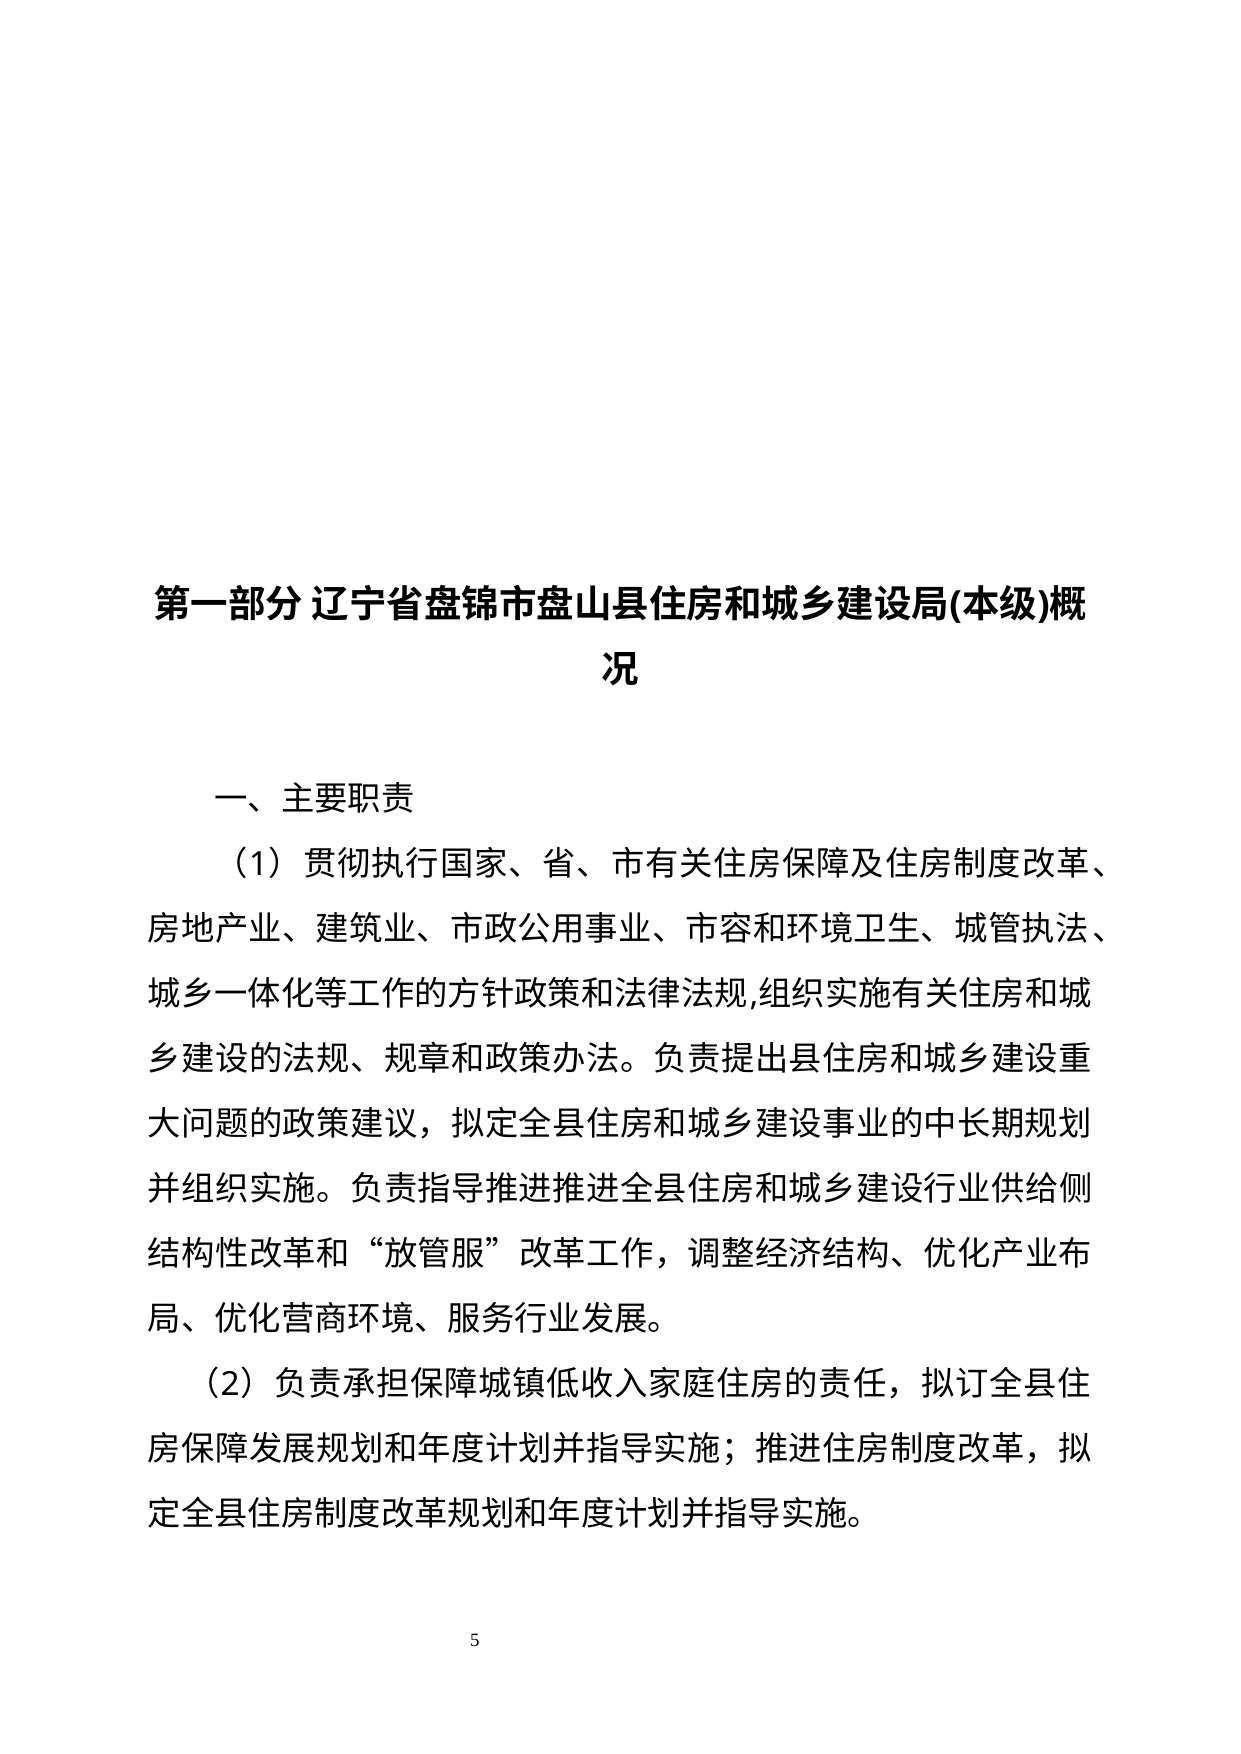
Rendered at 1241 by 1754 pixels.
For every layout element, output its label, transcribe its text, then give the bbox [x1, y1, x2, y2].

text 一、主要职责 [148, 763, 1092, 828]
text 第一部分 辽宁省盘锦市盘山县住房和城乡建设局(本级)概况 [148, 568, 1092, 698]
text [148, 828, 1092, 1543]
